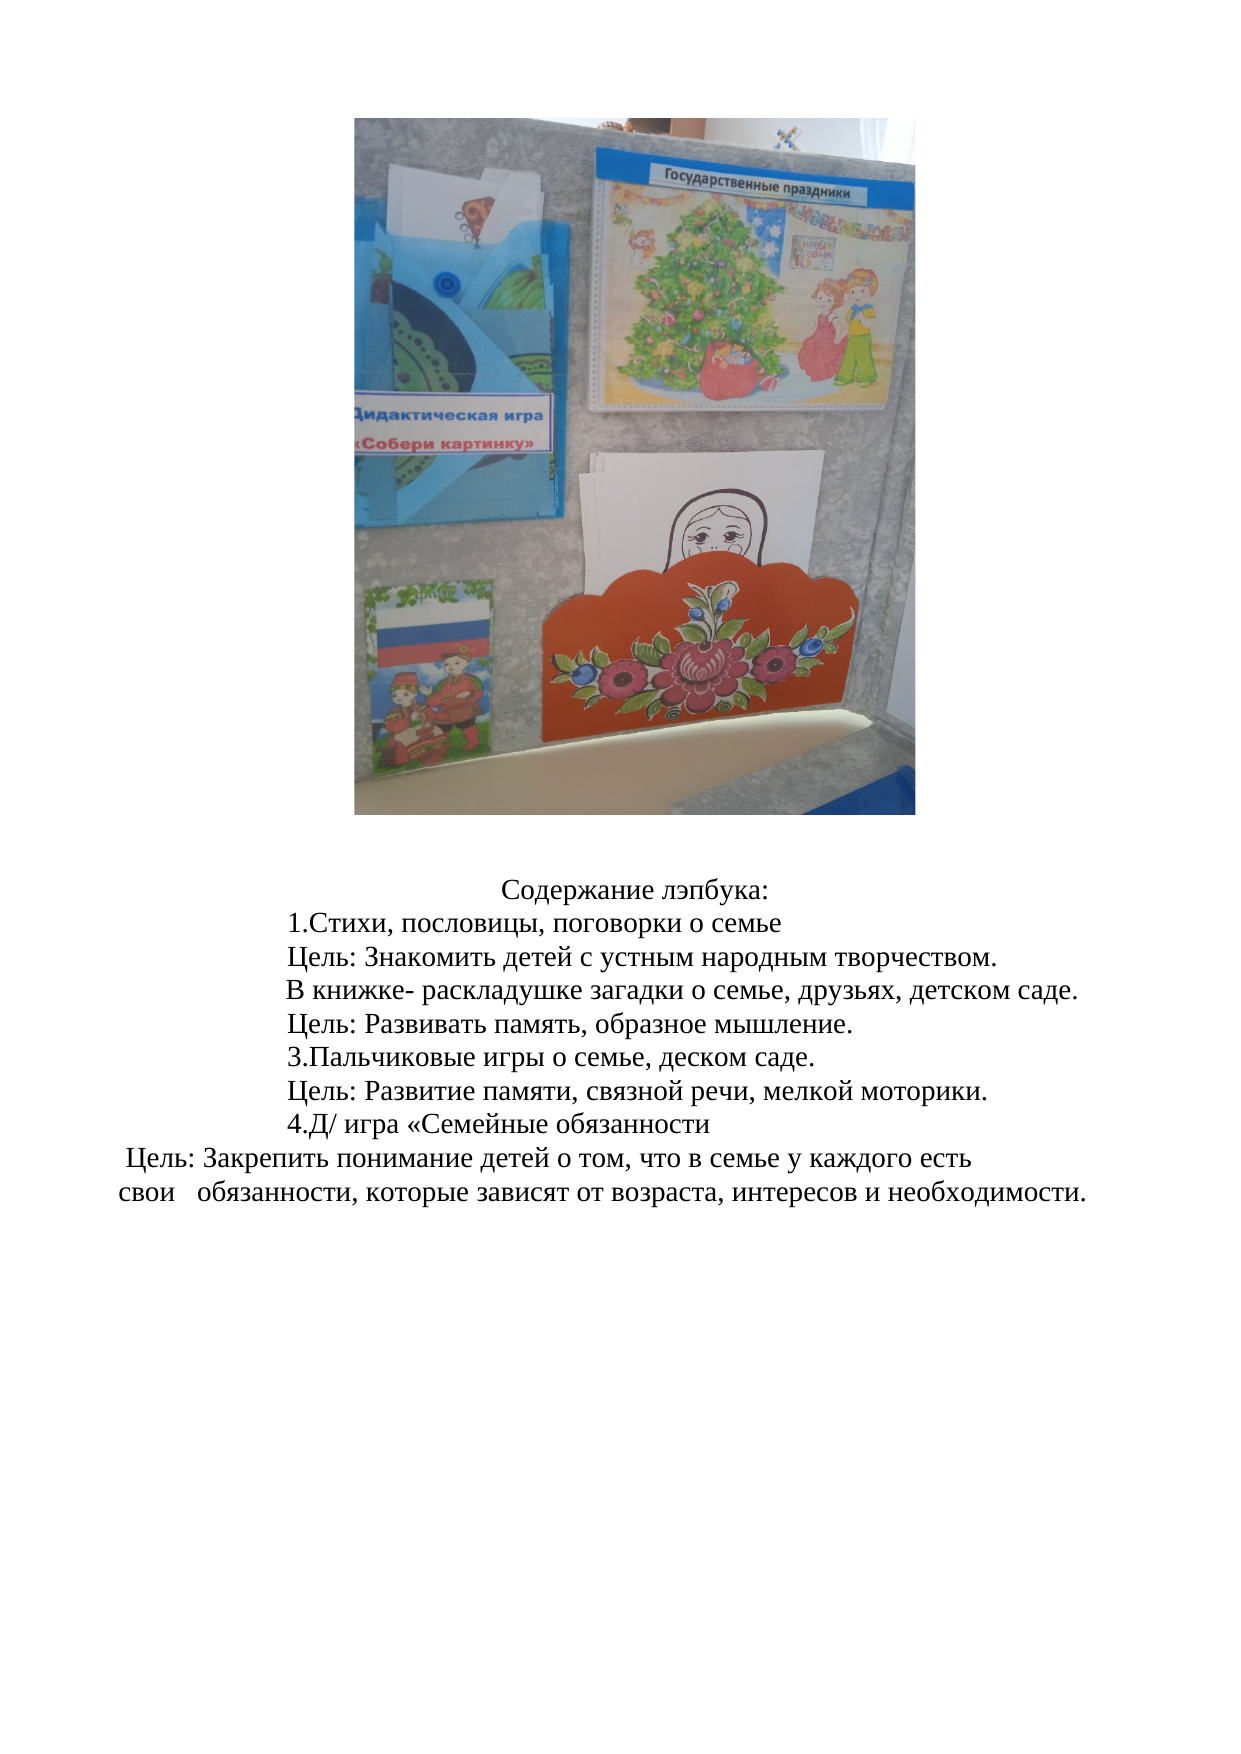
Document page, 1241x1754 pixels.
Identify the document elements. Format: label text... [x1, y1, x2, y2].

text Цель: Развитие памяти, связной речи, мелкой моторики. [287, 1073, 1152, 1107]
text 3.Пальчиковые игры о семье, деском саде. [287, 1039, 1152, 1073]
picture [354, 118, 916, 815]
text свои обязанности, которые зависят от возраста, интересов и необходимости. [118, 1174, 1152, 1207]
text Содержание лэпбука: [118, 872, 1152, 905]
text Цель: Закрепить понимание детей о том, что в семье у каждого есть [118, 1140, 1152, 1174]
text 4.Д/ игра «Семейные обязанности [287, 1107, 1152, 1140]
text 1.Стихи, пословицы, поговорки о семье [287, 905, 1152, 939]
text Цель: Развивать память, образное мышление. [287, 1006, 1152, 1039]
text Цель: Знакомить детей с устным народным творчеством. [287, 939, 1152, 972]
text В книжке- раскладушке загадки о семье, друзьях, детском саде. [118, 972, 1152, 1006]
